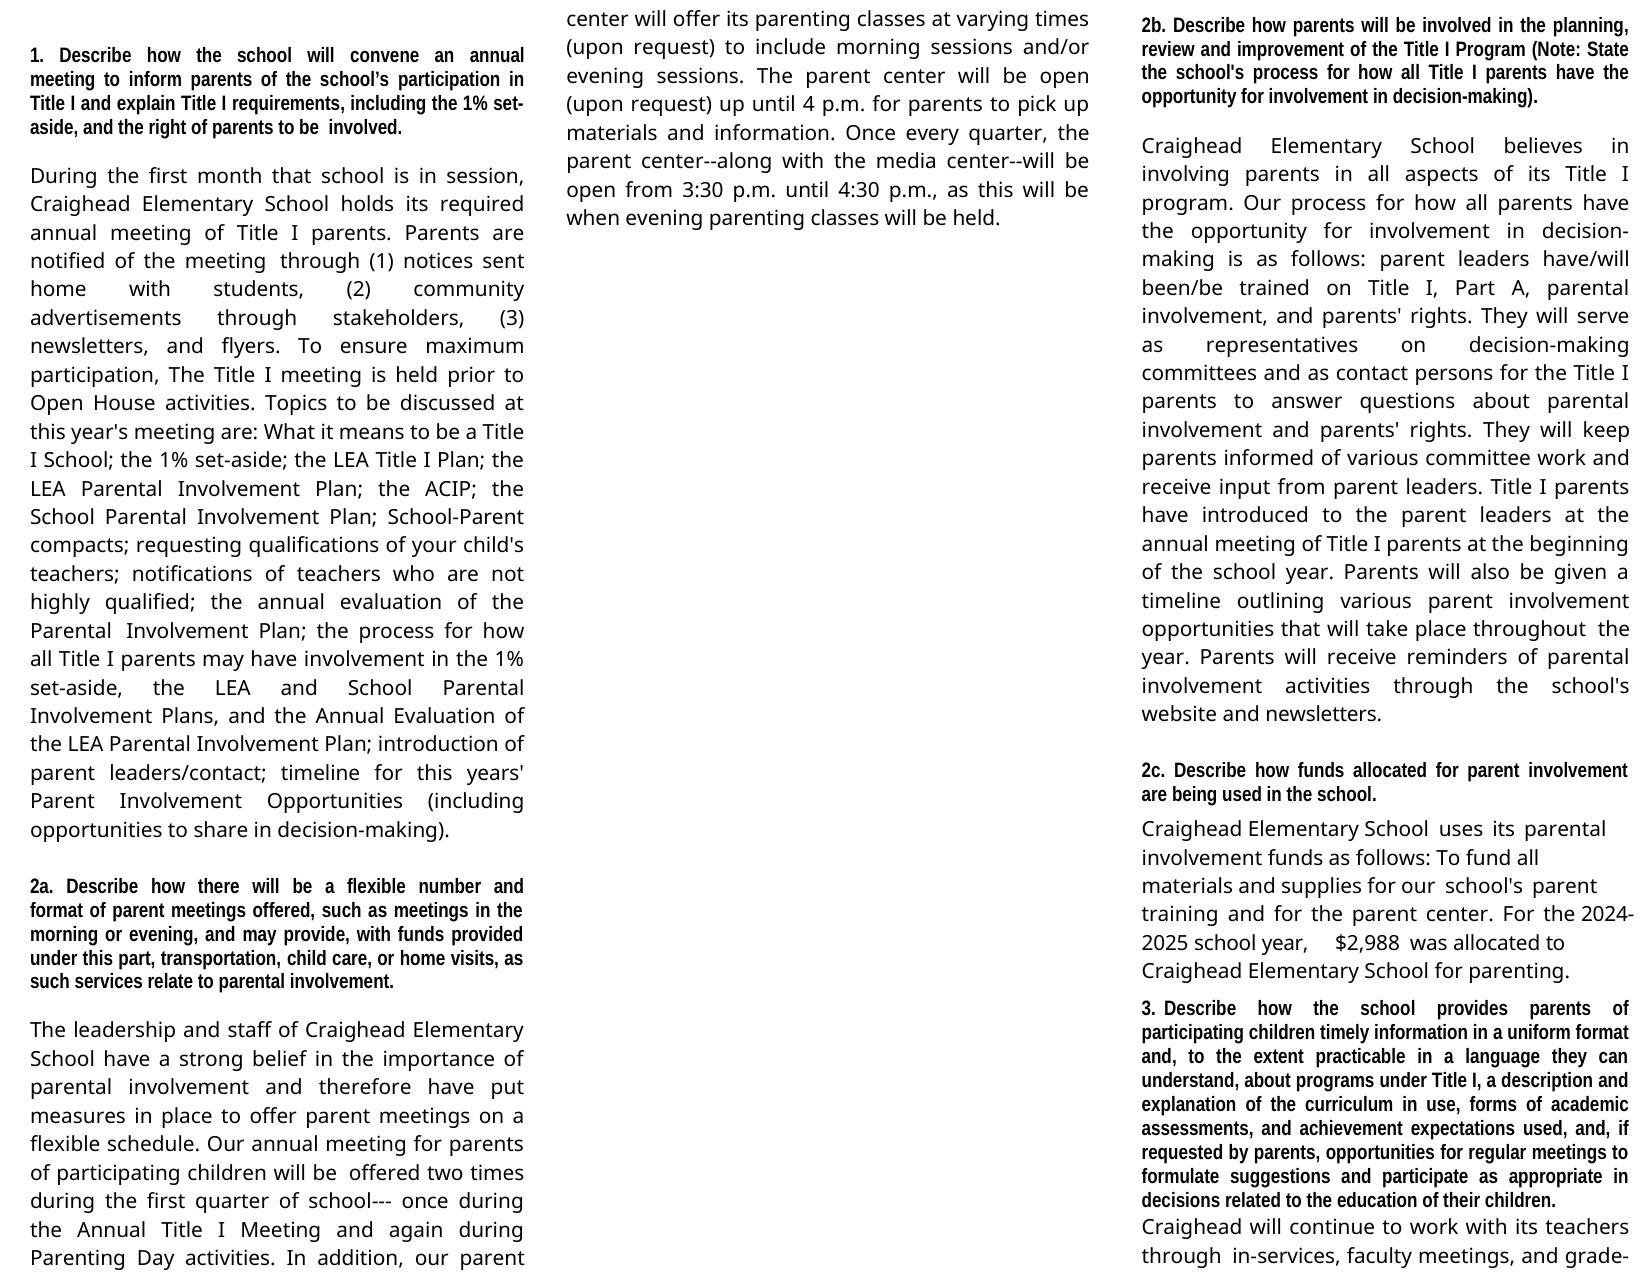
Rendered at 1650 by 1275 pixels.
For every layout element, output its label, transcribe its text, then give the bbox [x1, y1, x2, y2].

text Craighead Elementary School believes in involving parents in all aspects of its Title I program. Our process for how all parents have the opportunity for involvement in decision- making is as follows: parent leaders have/will been/be trained on Title I, Part A, parental involvement, and parents' rights. They will serve as representatives on decision-making committees and as contact persons for the Title I parents to answer questions about parental involvement and parents' rights. They will keep parents informed of various committee work and receive input from parent leaders. Title I parents have introduced to the parent leaders at the annual meeting of Title I parents at the beginning of the school year. Parents will also be given a timeline outlining various parent involvement opportunities that will take place throughout the year. Parents will receive reminders of parental involvement activities through the school's website and newsletters. [1141, 131, 1630, 728]
subtitle 2c. Describe how funds allocated for parent involvement are being used in the school. [1141, 758, 1629, 806]
subtitle 1. Describe how the school will convene an annual meeting to inform parents of the school’s participation in Title I and explain Title I requirements, including the 1% set- aside, and the right of parents to be involved. [30, 43, 525, 138]
text Craighead Elementary School uses its parental involvement funds as follows: To fund all materials and supplies for our school's parent training and for the parent center. For the 2024-2025 school year, $2,988 was allocated to Craighead Elementary School for parenting. [1141, 814, 1636, 985]
subtitle Describe how the school provides parents of participating children timely information in a uniform format and, to the extent practicable in a language they can understand, about programs under Title I, a description and explanation of the curriculum in use, forms of academic assessments, and achievement expectations used, and, if requested by parents, opportunities for regular meetings to formulate suggestions and participate as appropriate in decisions related to the education of their children. [1141, 996, 1629, 1212]
subtitle 2a. Describe how there will be a flexible number and format of parent meetings offered, such as meetings in the morning or evening, and may provide, with funds provided under this part, transportation, child care, or home visits, as such services relate to parental involvement. [30, 874, 524, 993]
text During the first month that school is in session, Craighead Elementary School holds its required annual meeting of Title I parents. Parents are notified of the meeting through (1) notices sent home with students, (2) community advertisements through stakeholders, (3) newsletters, and flyers. To ensure maximum participation, The Title I meeting is held prior to Open House activities. Topics to be discussed at this year's meeting are: What it means to be a Title I School; the 1% set-aside; the LEA Title I Plan; the LEA Parental Involvement Plan; the ACIP; the School Parental Involvement Plan; School-Parent compacts; requesting qualifications of your child's teachers; notifications of teachers who are not highly qualified; the annual evaluation of the Parental Involvement Plan; the process for how all Title I parents may have involvement in the 1% set-aside, the LEA and School Parental Involvement Plans, and the Annual Evaluation of the LEA Parental Involvement Plan; introduction of parent leaders/contact; timeline for this years' Parent Involvement Opportunities (including opportunities to share in decision-making). [30, 161, 524, 843]
text The leadership and staff of Craighead Elementary School have a strong belief in the importance of parental involvement and therefore have put measures in place to offer parent meetings on a flexible schedule. Our annual meeting for parents of participating children will be offered two times during the first quarter of school--- once during the Annual Title I Meeting and again during Parenting Day activities. In addition, our parent center will offer its parenting classes at varying times (upon request) to include morning sessions and/or evening sessions. The parent center will be open (upon request) up until 4 p.m. for parents to pick up materials and information. Once every quarter, the parent center--along with the media center--will be open from 3:30 p.m. until 4:30 p.m., as this will be when evening parenting classes will be held. [566, 4, 1090, 232]
subtitle 2b. Describe how parents will be involved in the planning, review and improvement of the Title I Program (Note: State the school's process for how all Title I parents have the opportunity for involvement in decision-making). [1141, 12, 1629, 108]
text The leadership and staff of Craighead Elementary School have a strong belief in the importance of parental involvement and therefore have put measures in place to offer parent meetings on a flexible schedule. Our annual meeting for parents of participating children will be offered two times during the first quarter of school--- once during the Annual Title I Meeting and again during Parenting Day activities. In addition, our parent center will offer its parenting classes at varying times (upon request) to include morning sessions and/or evening sessions. The parent center will be open (upon request) up until 4 p.m. for parents to pick up materials and information. Once every quarter, the parent center--along with the media center--will be open from 3:30 p.m. until 4:30 p.m., as this will be when evening parenting classes will be held. [30, 1016, 524, 1272]
